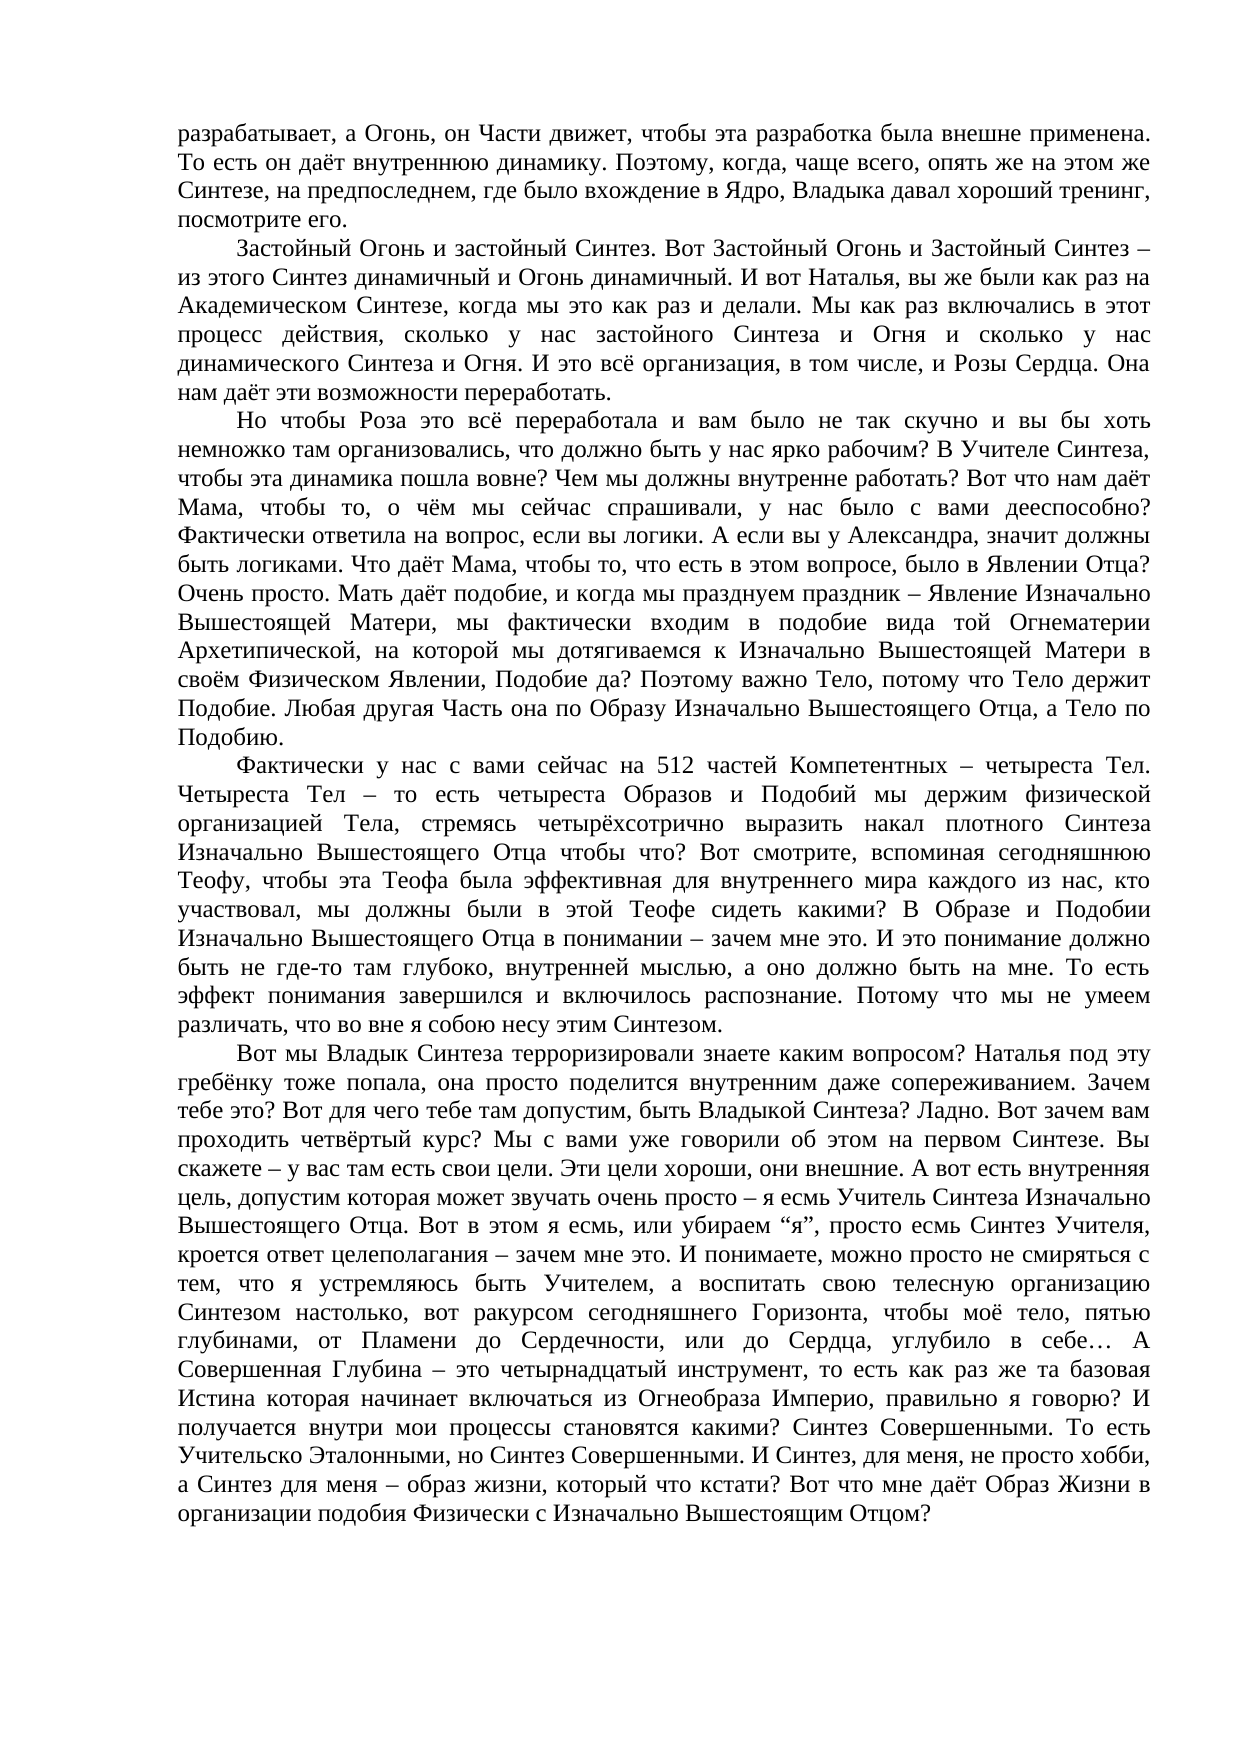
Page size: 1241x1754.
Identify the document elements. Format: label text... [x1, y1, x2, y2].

text Фактически у нас с вами сейчас на 512 частей Компетентных – четыреста Тел. Четыреста Тел – то есть четыреста Образов и Подобий мы держим физической организацией Тела, стремясь четырёхсотрично выразить накал плотного Синтеза Изначально Вышестоящего Отца чтобы что? Вот смотрите, вспоминая сегодняшнюю Теофу, чтобы эта Теофа была эффективная для внутреннего мира каждого из нас, кто участвовал, мы должны были в этой Теофе сидеть какими? В Образе и Подобии Изначально Вышестоящего Отца в понимании – зачем мне это. И это понимание должно быть не где-то там глубоко, внутренней мыслью, а оно должно быть на мне. То есть эффект понимания завершился и включилось распознание. Потому что мы не умеем различать, что во вне я собою несу этим Синтезом. [177, 751, 1152, 1038]
text Но чтобы Роза это всё переработала и вам было не так скучно и вы бы хоть немножко там организовались, что должно быть у нас ярко рабочим? В Учителе Синтеза, чтобы эта динамика пошла вовне? Чем мы должны внутренне работать? Вот что нам даёт Мама, чтобы то, о чём мы сейчас спрашивали, у нас было с вами дееспособно? Фактически ответила на вопрос, если вы логики. А если вы у Александра, значит должны быть логиками. Что даёт Мама, чтобы то, что есть в этом вопросе, было в Явлении Отца? Очень просто. Мать даёт подобие, и когда мы празднуем праздник – Явление Изначально Вышестоящей Матери, мы фактически входим в подобие вида той Огнематерии Архетипической, на которой мы дотягиваемся к Изначально Вышестоящей Матери в своём Физическом Явлении, Подобие да? Поэтому важно Тело, потому что Тело держит Подобие. Любая другая Часть она по Образу Изначально Вышестоящего Отца, а Тело по Подобию. [177, 406, 1152, 751]
text Вот мы Владык Синтеза терроризировали знаете каким вопросом? Наталья под эту гребёнку тоже попала, она просто поделится внутренним даже сопереживанием. Зачем тебе это? Вот для чего тебе там допустим, быть Владыкой Синтеза? Ладно. Вот зачем вам проходить четвёртый курс? Мы с вами уже говорили об этом на первом Синтезе. Вы скажете – у вас там есть свои цели. Эти цели хороши, они внешние. А вот есть внутренняя цель, допустим которая может звучать очень просто – я есмь Учитель Синтеза Изначально Вышестоящего Отца. Вот в этом я есмь, или убираем “я”, просто есмь Синтез Учителя, кроется ответ целеполагания – зачем мне это. И понимаете, можно просто не смиряться с тем, что я устремляюсь быть Учителем, а воспитать свою телесную организацию Синтезом настолько, вот ракурсом сегодняшнего Горизонта, чтобы моё тело, пятью глубинами, от Пламени до Сердечности, или до Сердца, углубило в себе… А Совершенная Глубина – это четырнадцатый инструмент, то есть как раз же та базовая Истина которая начинает включаться из Огнеобраза Империо, правильно я говорю? И получается внутри мои процессы становятся какими? Синтез Совершенными. То есть Учительско Эталонными, но Синтез Совершенными. И Синтез, для меня, не просто хобби, а Синтез для меня – образ жизни, который что кстати? Вот что мне даёт Образ Жизни в организации подобия Физически с Изначально Вышестоящим Отцом? [177, 1038, 1152, 1527]
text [177, 118, 1152, 233]
text Застойный Огонь и застойный Синтез. Вот Застойный Огонь и Застойный Синтез – из этого Синтез динамичный и Огонь динамичный. И вот Наталья, вы же были как раз на Академическом Синтезе, когда мы это как раз и делали. Мы как раз включались в этот процесс действия, сколько у нас застойного Синтеза и Огня и сколько у нас динамического Синтеза и Огня. И это всё организация, в том числе, и Розы Сердца. Она нам даёт эти возможности переработать. [177, 233, 1152, 406]
